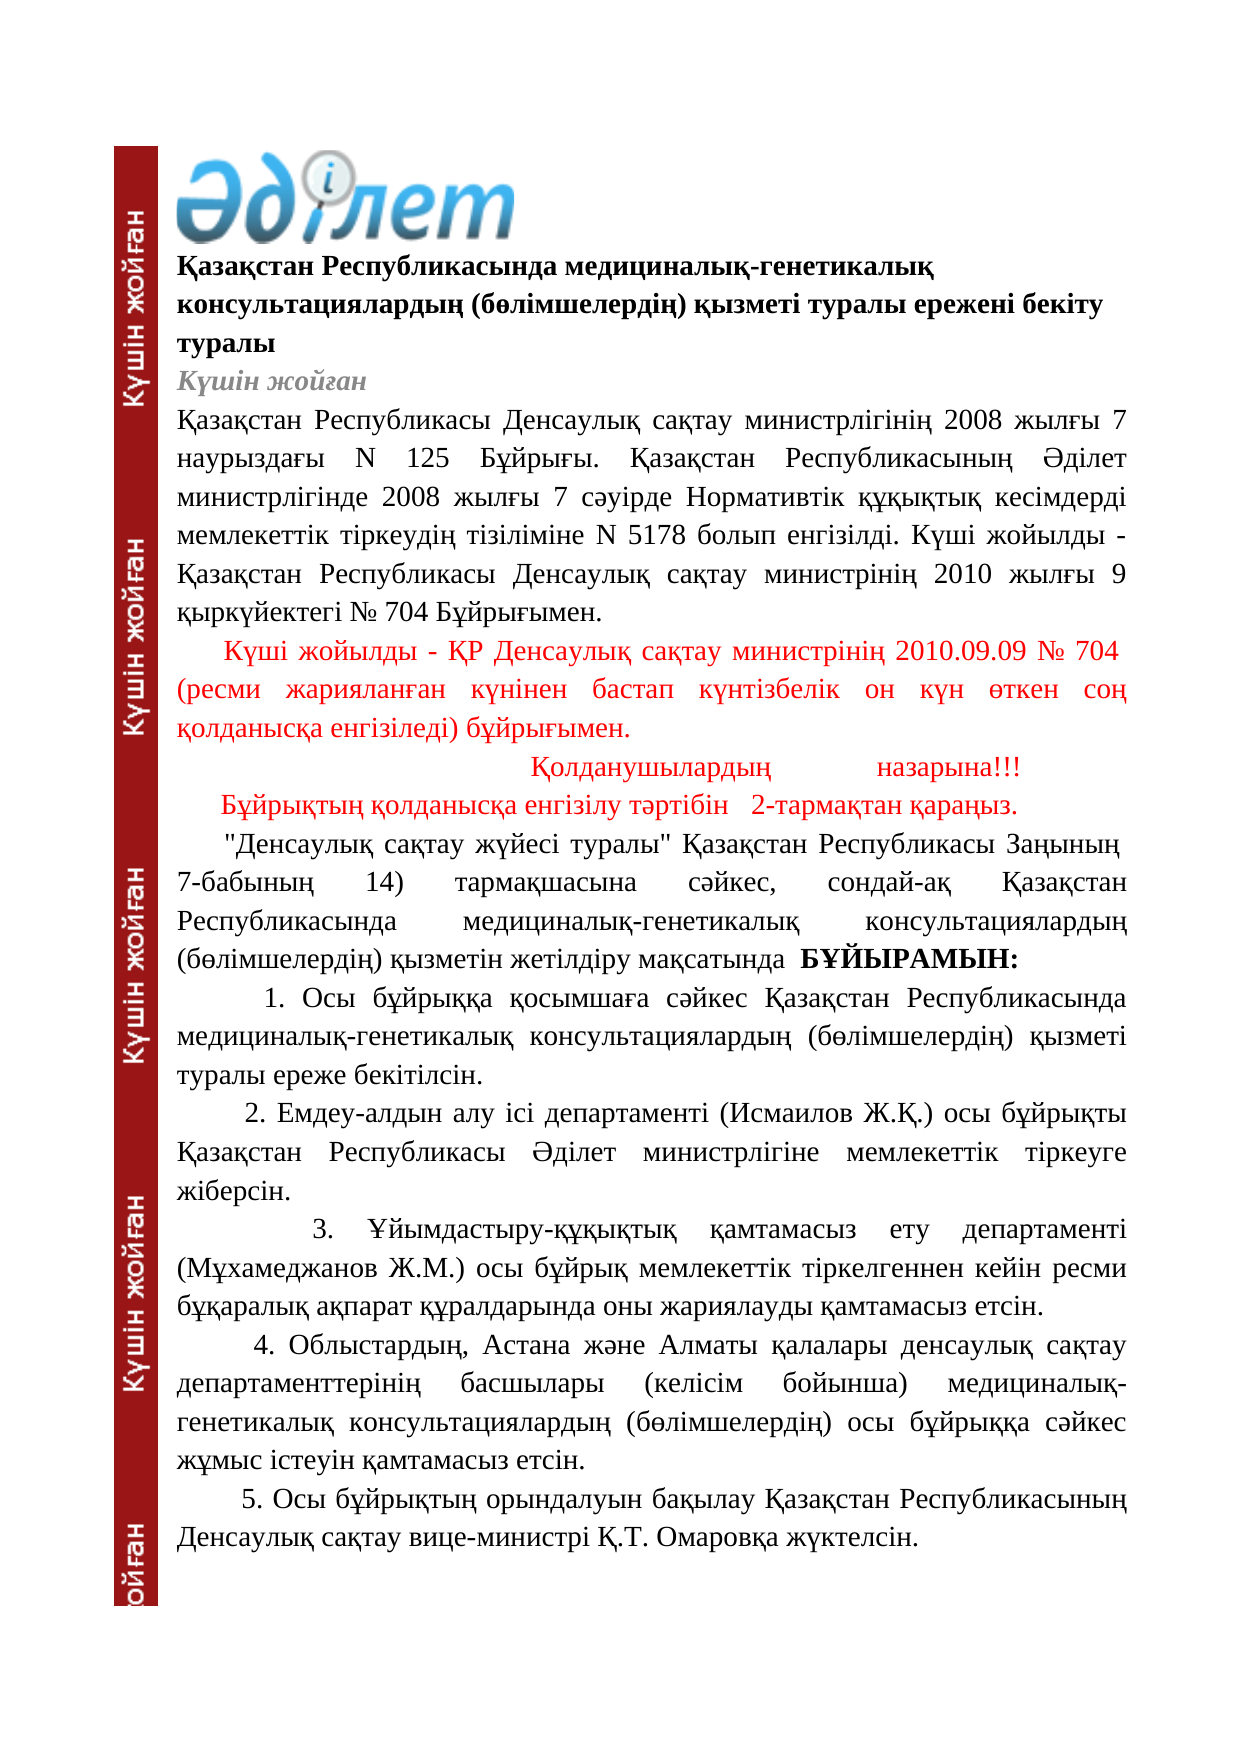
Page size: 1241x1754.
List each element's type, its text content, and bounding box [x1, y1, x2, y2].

picture [114, 358, 158, 363]
picture [114, 975, 158, 980]
text 3. Ұйымдастыру-құқықтық қамтамасыз ету департаменті (Мұхамеджанов Ж.М.) осы бұйрық мемлекеттік тіркелгеннен кейін ресми бұқаралық ақпарат құралдарында оны жариялауды қамтамасыз етсін. [112, 1211, 1128, 1322]
picture [114, 1322, 158, 1327]
text Күшін жойған [112, 363, 1128, 397]
text Күші жойылды - ҚР Денсаулық сақтау министрінің 2010.09.09 № 704 (ресми жарияланған күнінен бастап күнтізбелік он күн өткен соң қолданысқа енгізіледі) бұйрығымен. [112, 633, 1128, 744]
picture [114, 146, 158, 248]
text 5. Осы бұйрықтың орындалуын бақылау Қазақстан Республикасының Денсаулық сақтау вице-министрі Қ.Т. Омаровқа жүктелсін. [112, 1481, 1128, 1553]
picture [114, 1091, 158, 1096]
picture [114, 397, 158, 402]
text Қолданушылардың назарына!!! Бұйрықтың қолданысқа енгізілу тәртібін 2-тармақтан қараңыз. [112, 749, 1128, 821]
text Қазақстан Республикасы Денсаулық сақтау министрлігінің 2008 жылғы 7 наурыздағы N 125 Бұйрығы. Қазақстан Республикасының Әділет министрлігінде 2008 жылғы 7 сәуірде Нормативтік құқықтық кесімдерді мемлекеттік тіркеудің тізіліміне N 5178 болып енгізілді. Күші жойылды - Қазақстан Республикасы Денсаулық сақтау министрінің 2010 жылғы 9 қыркүйектегі № 704 Бұйрығымен. [112, 402, 1128, 628]
picture [114, 1206, 158, 1211]
picture [114, 744, 158, 749]
text 1. Осы бұйрыққа қосымшаға сәйкес Қазақстан Республикасында медициналық-генетикалық консультациялардың (бөлімшелердің) қызметі туралы ереже бекітілсін. [112, 980, 1128, 1091]
picture [114, 1553, 158, 1606]
picture [114, 1476, 158, 1481]
picture [114, 628, 158, 633]
text "Денсаулық сақтау жүйесі туралы" Қазақстан Республикасы Заңының 7-бабының 14) тармақшасына сәйкес, сондай-ақ Қазақстан Республикасында медициналық-генетикалық консультациялардың (бөлімшелердің) қызметін жетілдіру мақсатында БҰЙЫРАМЫН: [112, 826, 1128, 975]
picture [114, 821, 158, 826]
text 4. Облыстардың, Астана және Алматы қалалары денсаулық сақтау департаменттерінің басшылары (келісім бойынша) медициналық-генетикалық консультациялардың (бөлімшелердің) осы бұйрыққа сәйкес жұмыс істеуін қамтамасыз етсін. [112, 1327, 1128, 1476]
text Қазақстан Республикасында медициналық-генетикалық консультациялардың (бөлімшелердің) қызметі туралы ережені бекіту туралы [112, 248, 1128, 358]
text 2. Емдеу-алдын алу ісі департаменті (Исмаилов Ж.Қ.) осы бұйрықты Қазақстан Республикасы Әділет министрлігіне мемлекеттік тіркеуге жіберсін. [112, 1096, 1128, 1206]
picture [176, 150, 515, 244]
